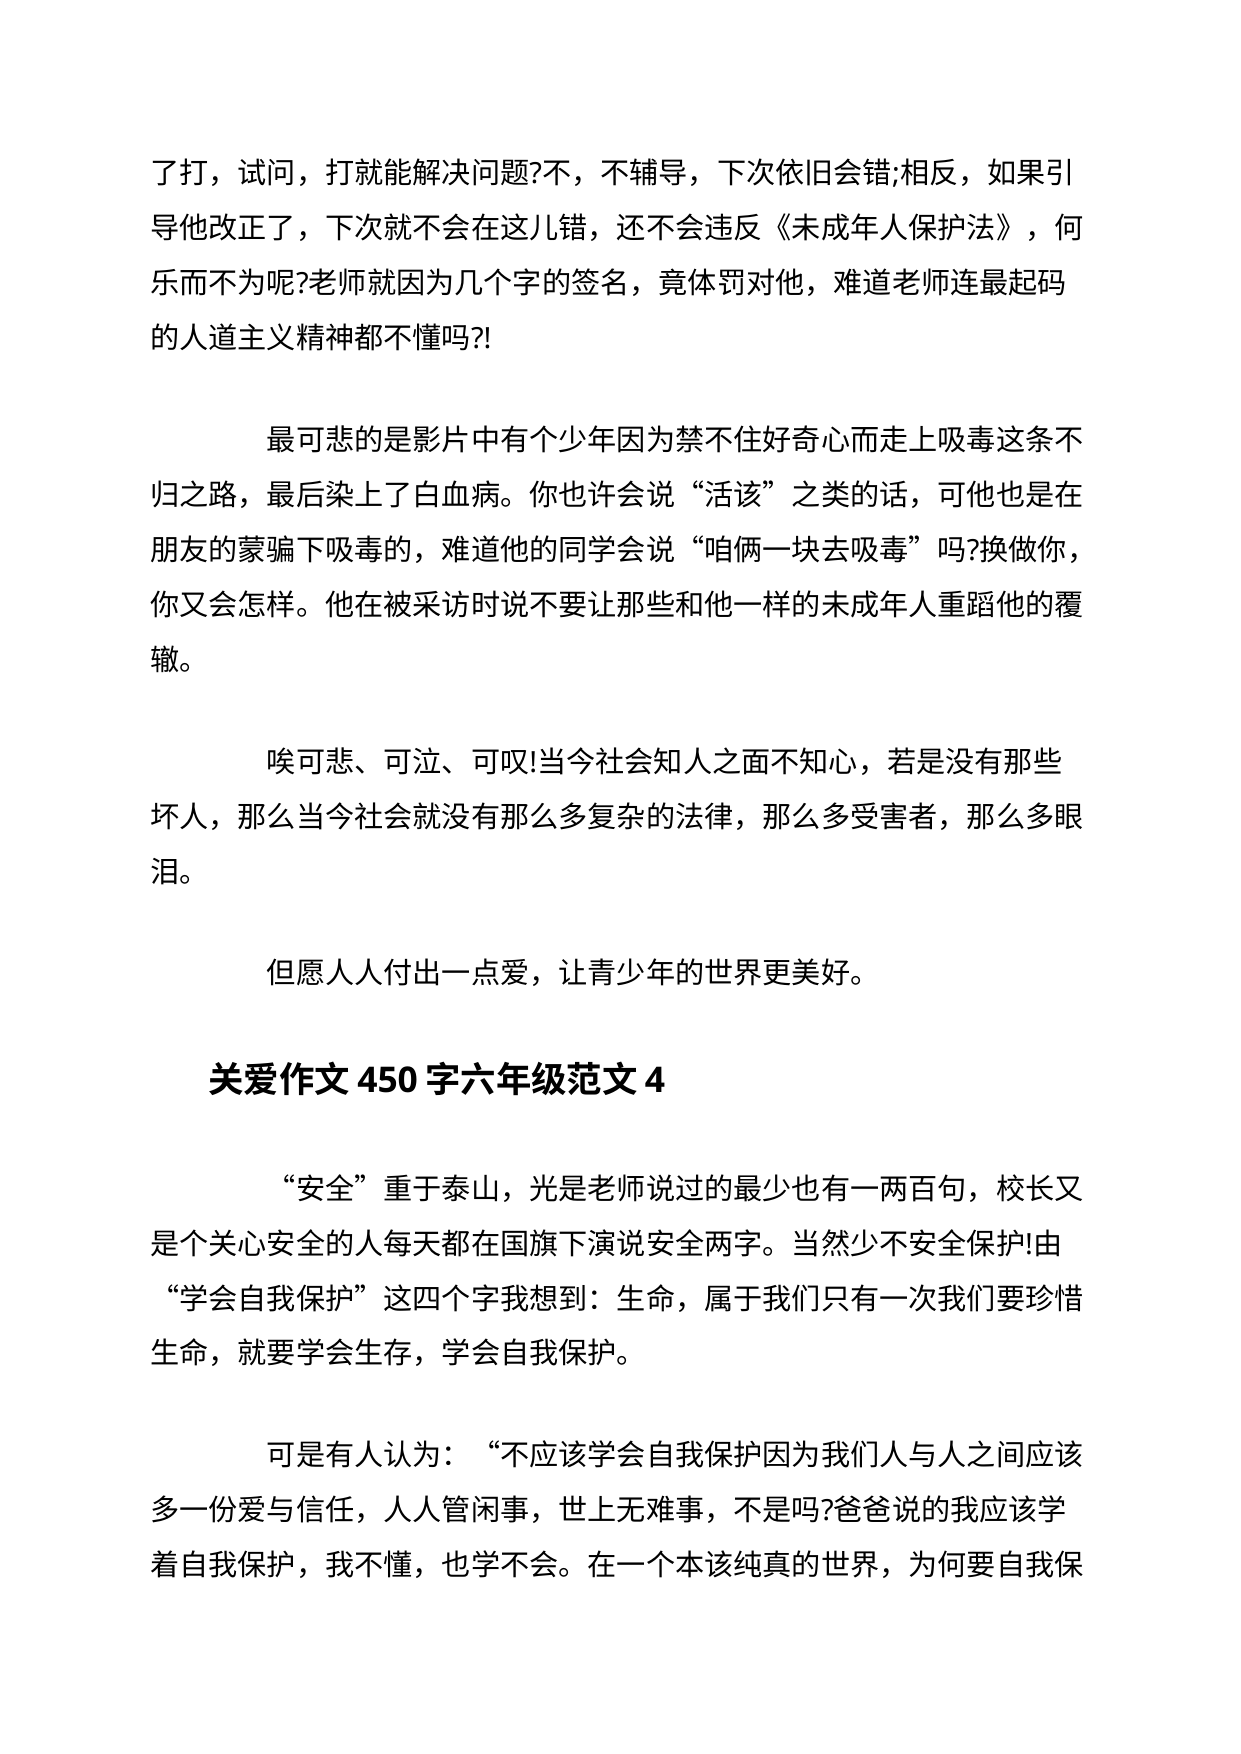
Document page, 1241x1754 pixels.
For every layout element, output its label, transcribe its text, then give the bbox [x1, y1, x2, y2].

text 唉可悲、可泣、可叹!当今社会知人之面不知心，若是没有那些坏人，那么当今社会就没有那么多复杂的法律，那么多受害者，那么多眼泪。 [150, 738, 1090, 891]
text 但愿人人付出一点爱，让青少年的世界更美好。 [150, 950, 1090, 992]
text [150, 150, 1090, 357]
text 最可悲的是影片中有个少年因为禁不住好奇心而走上吸毒这条不归之路，最后染上了白血病。你也许会说“活该”之类的话，可他也是在朋友的蒙骗下吸毒的，难道他的同学会说“咱俩一块去吸毒”吗?换做你，你又会怎样。他在被采访时说不要让那些和他一样的未成年人重蹈他的覆辙。 [150, 417, 1090, 679]
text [150, 1432, 1090, 1584]
text “安全”重于泰山，光是老师说过的最少也有一两百句，校长又是个关心安全的人每天都在国旗下演说安全两字。当然少不安全保护!由“学会自我保护”这四个字我想到：生命，属于我们只有一次我们要珍惜生命，就要学会生存，学会自我保护。 [150, 1165, 1090, 1372]
text 关爱作文450字六年级范文4 [150, 1052, 1090, 1103]
